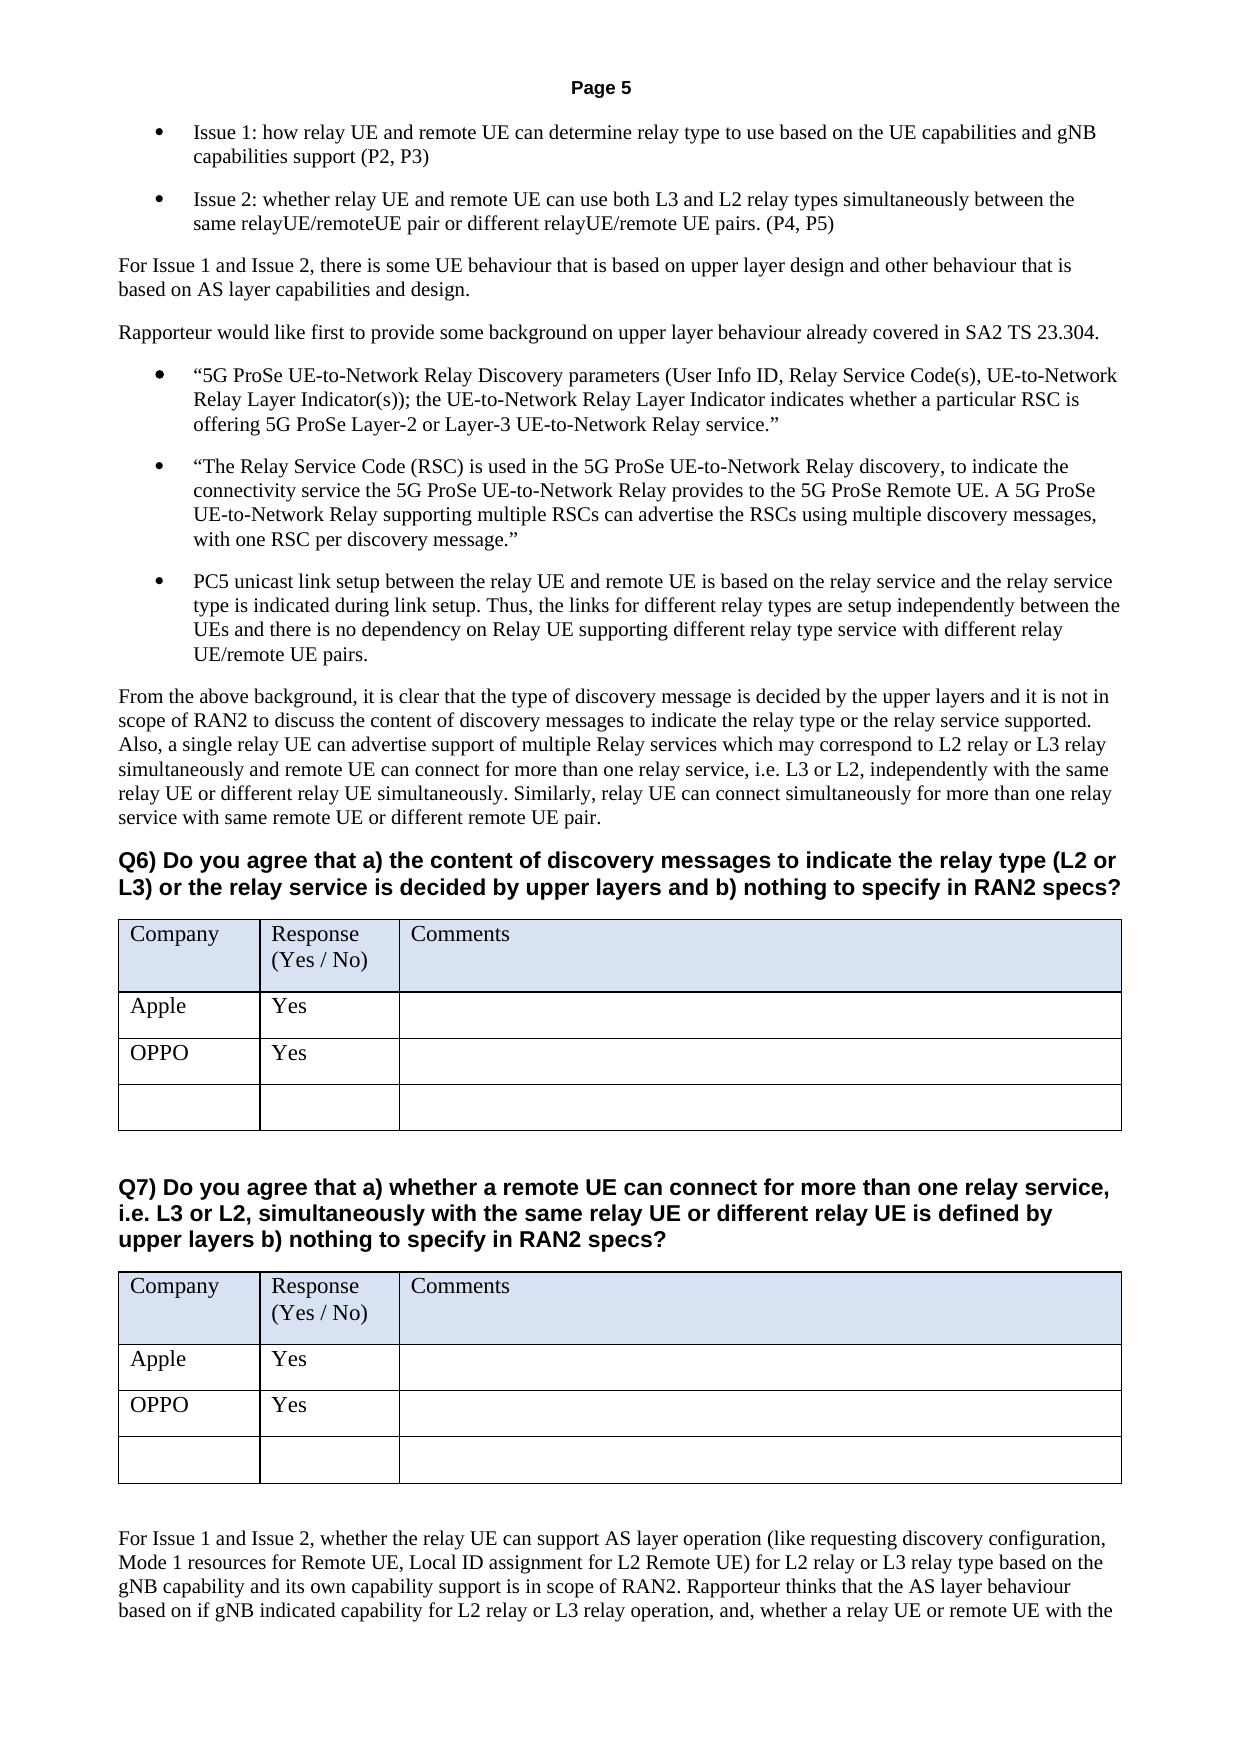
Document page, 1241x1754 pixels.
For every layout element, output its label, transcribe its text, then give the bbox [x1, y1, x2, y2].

table_cell Yes [261, 1391, 399, 1436]
table_cell [400, 1085, 1121, 1130]
table_header Response (Yes / No) [261, 1273, 399, 1344]
table_header Company [119, 920, 259, 991]
list “5G ProSe UE-to-Network Relay Discovery parameters (User Info ID, Relay Service Code(s), UE-to-Network Relay Layer Indicator(s)); the UE-to-Network Relay Layer Indicator indicates whether a particular RSC is offering 5G ProSe Layer-2 or Layer-3 UE-to-Network Relay service.” [156, 363, 1122, 436]
table_cell [400, 1039, 1121, 1084]
table_header Company [119, 1273, 259, 1344]
table_cell [400, 993, 1121, 1037]
table_header Response (Yes / No) [261, 920, 399, 991]
table_cell Apple [119, 993, 259, 1037]
table_cell [400, 1391, 1121, 1436]
table_cell Yes [261, 1039, 399, 1084]
text For Issue 1 and Issue 2, there is some UE behaviour that is based on upper layer design and other behaviour that is based on AS layer capabilities and design. [118, 253, 1122, 301]
list Issue 1: how relay UE and remote UE can determine relay type to use based on the UE capabilities and gNB capabilities support (P2, P3) [156, 119, 1122, 168]
table_cell OPPO [119, 1039, 259, 1084]
table_cell [119, 1437, 259, 1482]
table_cell [400, 1345, 1121, 1390]
table_cell [261, 1437, 399, 1482]
list “The Relay Service Code (RSC) is used in the 5G ProSe UE-to-Network Relay discovery, to indicate the connectivity service the 5G ProSe UE-to-Network Relay provides to the 5G ProSe Remote UE. A 5G ProSe UE-to-Network Relay supporting multiple RSCs can advertise the RSCs using multiple discovery messages, with one RSC per discovery message.” [156, 454, 1122, 551]
text From the above background, it is clear that the type of discovery message is decided by the upper layers and it is not in scope of RAN2 to discuss the content of discovery messages to indicate the relay type or the relay service supported. Also, a single relay UE can advertise support of multiple Relay services which may correspond to L2 relay or L3 relay simultaneously and remote UE can connect for more than one relay service, i.e. L3 or L2, independently with the same relay UE or different relay UE simultaneously. Similarly, relay UE can connect simultaneously for more than one relay service with same remote UE or different remote UE pair. [118, 684, 1122, 829]
table_cell Apple [119, 1345, 259, 1390]
list Issue 2: whether relay UE and remote UE can use both L3 and L2 relay types simultaneously between the same relayUE/remoteUE pair or different relayUE/remote UE pairs. (P4, P5) [156, 186, 1122, 234]
list PC5 unicast link setup between the relay UE and remote UE is based on the relay service and the relay service type is indicated during link setup. Thus, the links for different relay types are setup independently between the UEs and there is no dependency on Relay UE supporting different relay type service with different relay UE/remote UE pairs. [156, 569, 1122, 666]
table_header Comments [400, 920, 1121, 991]
text Q7) Do you agree that a) whether a remote UE can connect for more than one relay service, i.e. L3 or L2, simultaneously with the same relay UE or different relay UE is defined by upper layers b) nothing to specify in RAN2 specs? [118, 1174, 1122, 1253]
table_cell OPPO [119, 1391, 259, 1436]
table_cell [119, 1085, 259, 1130]
table_cell Yes [261, 1345, 399, 1390]
text Q6) Do you agree that a) the content of discovery messages to indicate the relay type (L2 or L3) or the relay service is decided by upper layers and b) nothing to specify in RAN2 specs? [118, 847, 1122, 900]
table_cell [261, 1085, 399, 1130]
table_header Comments [400, 1273, 1121, 1344]
text Rapporteur would like first to provide some background on upper layer behaviour already covered in SA2 TS 23.304. [118, 320, 1122, 344]
table_cell Yes [261, 993, 399, 1037]
table_cell [400, 1437, 1121, 1482]
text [118, 1526, 1122, 1622]
